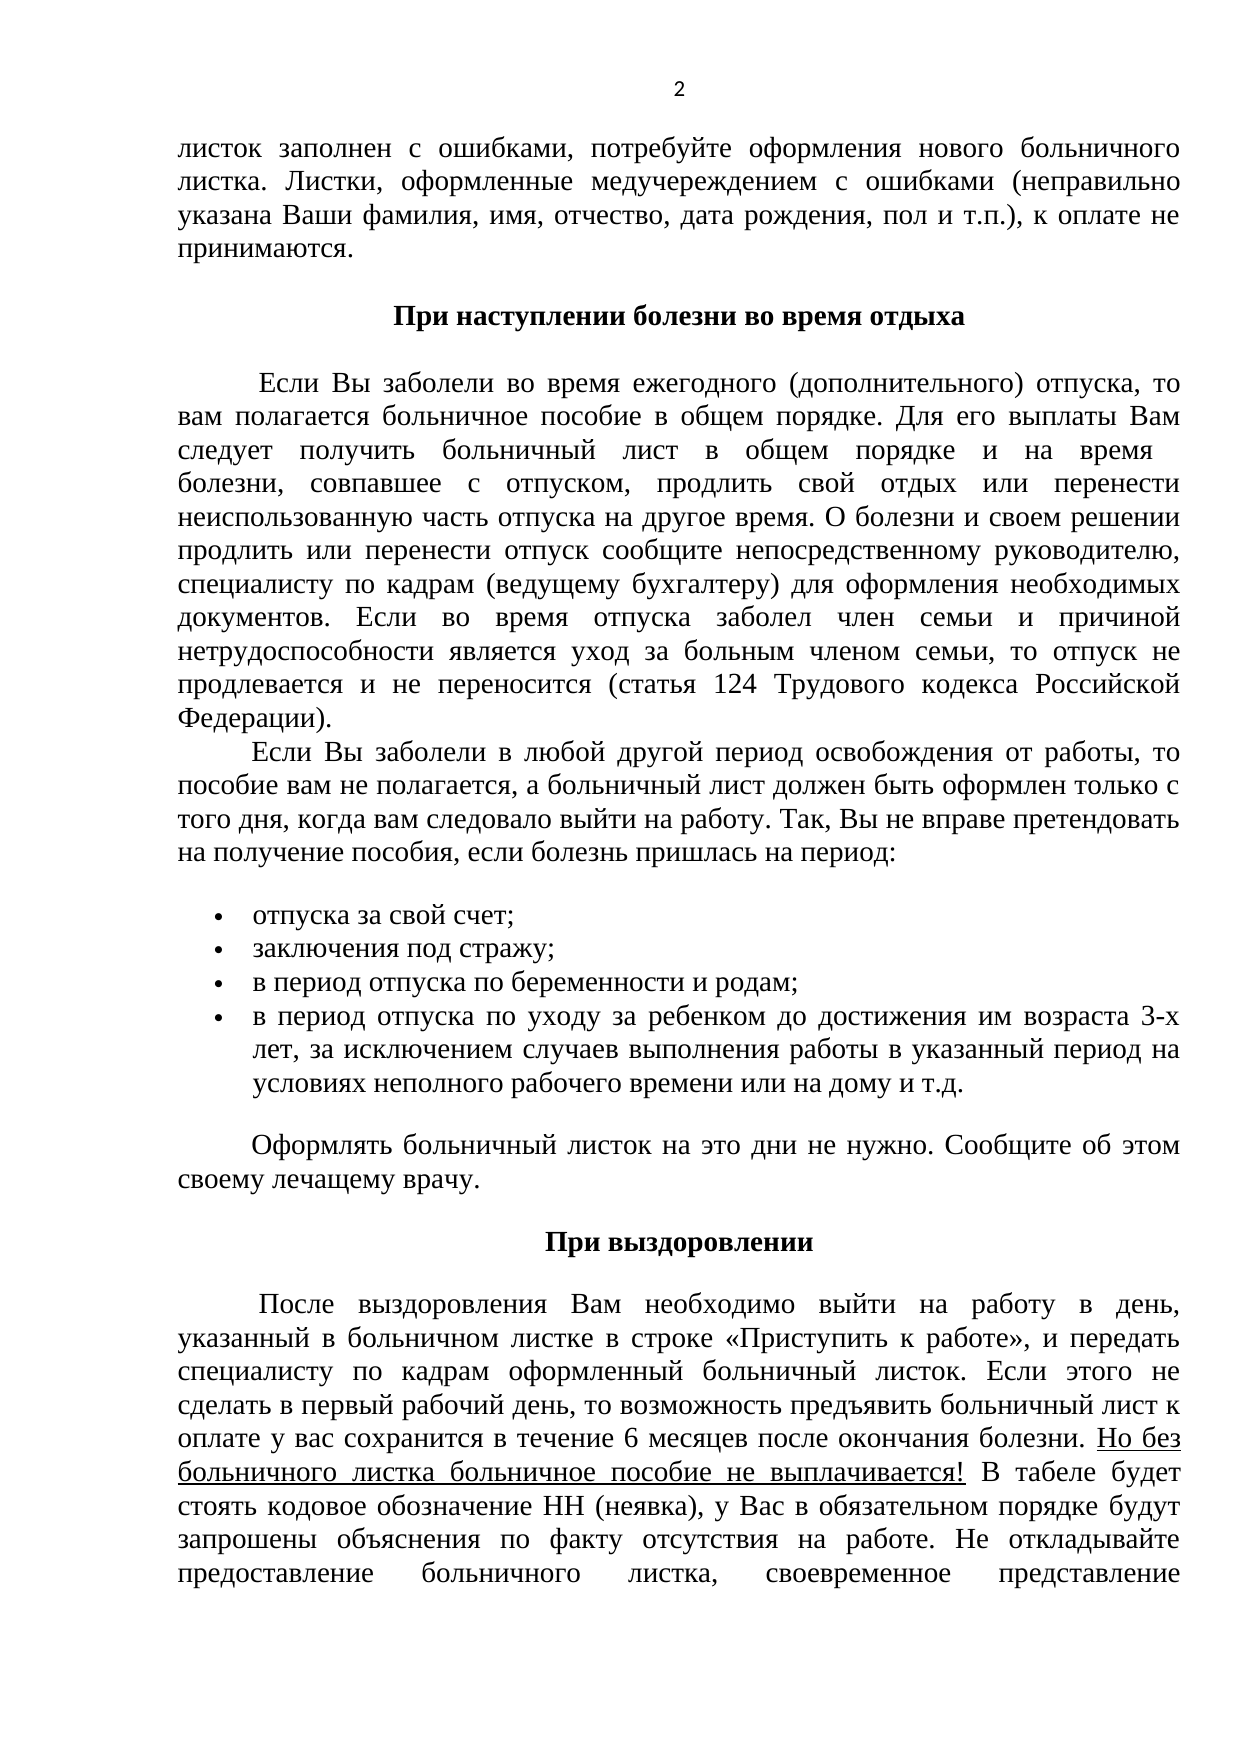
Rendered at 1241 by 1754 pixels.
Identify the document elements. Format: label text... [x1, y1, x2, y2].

list отпуска за свой счет; [215, 897, 1181, 931]
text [177, 130, 1181, 298]
list в период отпуска по уходу за ребенком до достижения им возраста 3-х лет, за исключением случаев выполнения работы в указанный период на условиях неполного рабочего времени или на дому и т.д. [215, 998, 1181, 1098]
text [177, 1286, 1181, 1588]
text При наступлении болезни во время отдыха [177, 298, 1181, 331]
text Если Вы заболели во время ежегодного (дополнительного) отпуска, то вам полагается больничное пособие в общем порядке. Для его выплаты Вам следует получить больничный лист в общем порядке и на время болезни, совпавшее с отпуском, продлить свой отдых или перенести неиспользованную часть отпуска на другое время. О болезни и своем решении продлить или перенести отпуск сообщите непосредственному руководителю, специалисту по кадрам (ведущему бухгалтеру) для оформления необходимых документов. Если во время отпуска заболел член семьи и причиной нетрудоспособности является уход за больным членом семьи, то отпуск не продлевается и не переносится (статья 124 Трудового кодекса Российской Федерации). [177, 365, 1181, 734]
list заключения под стражу; [215, 931, 1181, 964]
text Если Вы заболели в любой другой период освобождения от работы, то пособие вам не полагается, а больничный лист должен быть оформлен только с того дня, когда вам следовало выйти на работу. Так, Вы не вправе претендовать на получение пособия, если болезнь пришлась на период: [177, 734, 1181, 868]
text При выздоровлении [177, 1224, 1181, 1257]
list в период отпуска по беременности и родам; [215, 964, 1181, 998]
text Оформлять больничный листок на это дни не нужно. Сообщите об этом своему лечащему врачу. [177, 1127, 1181, 1194]
